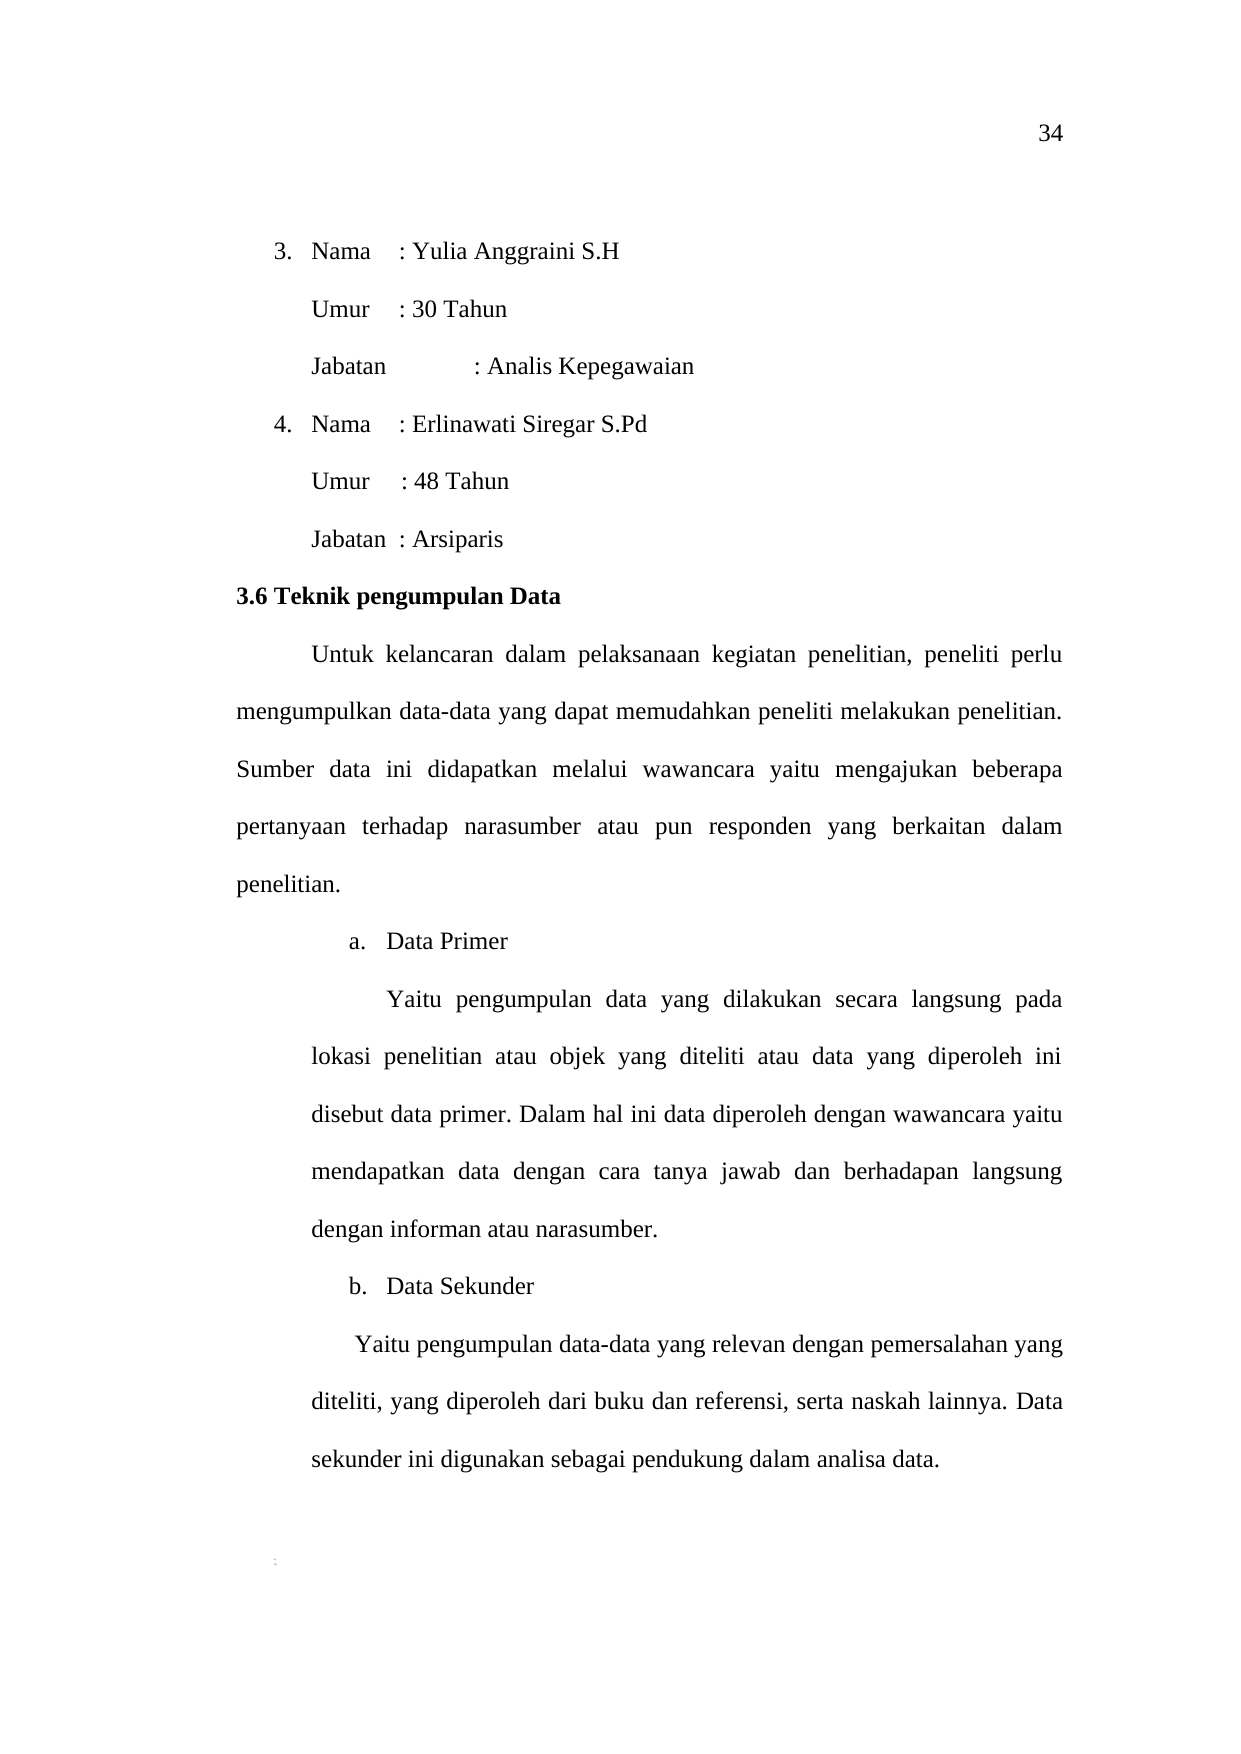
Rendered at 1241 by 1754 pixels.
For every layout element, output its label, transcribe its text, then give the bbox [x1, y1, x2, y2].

text 3.6 Teknik pengumpulan Data [236, 581, 1063, 610]
text Umur : 30 Tahun [311, 294, 1063, 322]
text Jabatan : Arsiparis [311, 524, 1063, 552]
list Nama : Erlinawati Siregar S.Pd [274, 409, 1063, 437]
list Data Primer [349, 926, 1063, 955]
text Jabatan : Analis Kepegawaian [311, 351, 1063, 380]
list Nama : Yulia Anggraini S.H [274, 236, 1063, 265]
list Yaitu pengumpulan data yang dilakukan secara langsung pada lokasi penelitian atau objek yang diteliti atau data yang diperoleh ini disebut data primer. Dalam hal ini data diperoleh dengan wawancara yaitu mendapatkan data dengan cara tanya jawab dan berhadapan langsung dengan informan atau narasumber. [311, 984, 1063, 1242]
text Untuk kelancaran dalam pelaksanaan kegiatan penelitian, peneliti perlu mengumpulkan data-data yang dapat memudahkan peneliti melakukan penelitian. Sumber data ini didapatkan melalui wawancara yaitu mengajukan beberapa pertanyaan terhadap narasumber atau pun responden yang berkaitan dalam penelitian. [236, 639, 1063, 897]
list Yaitu pengumpulan data-data yang relevan dengan pemersalahan yang diteliti, yang diperoleh dari buku dan referensi, serta naskah lainnya. Data sekunder ini digunakan sebagai pendukung dalam analisa data. [311, 1329, 1063, 1472]
text Umur : 48 Tahun [311, 466, 1063, 495]
list Data Sekunder [349, 1271, 1063, 1300]
